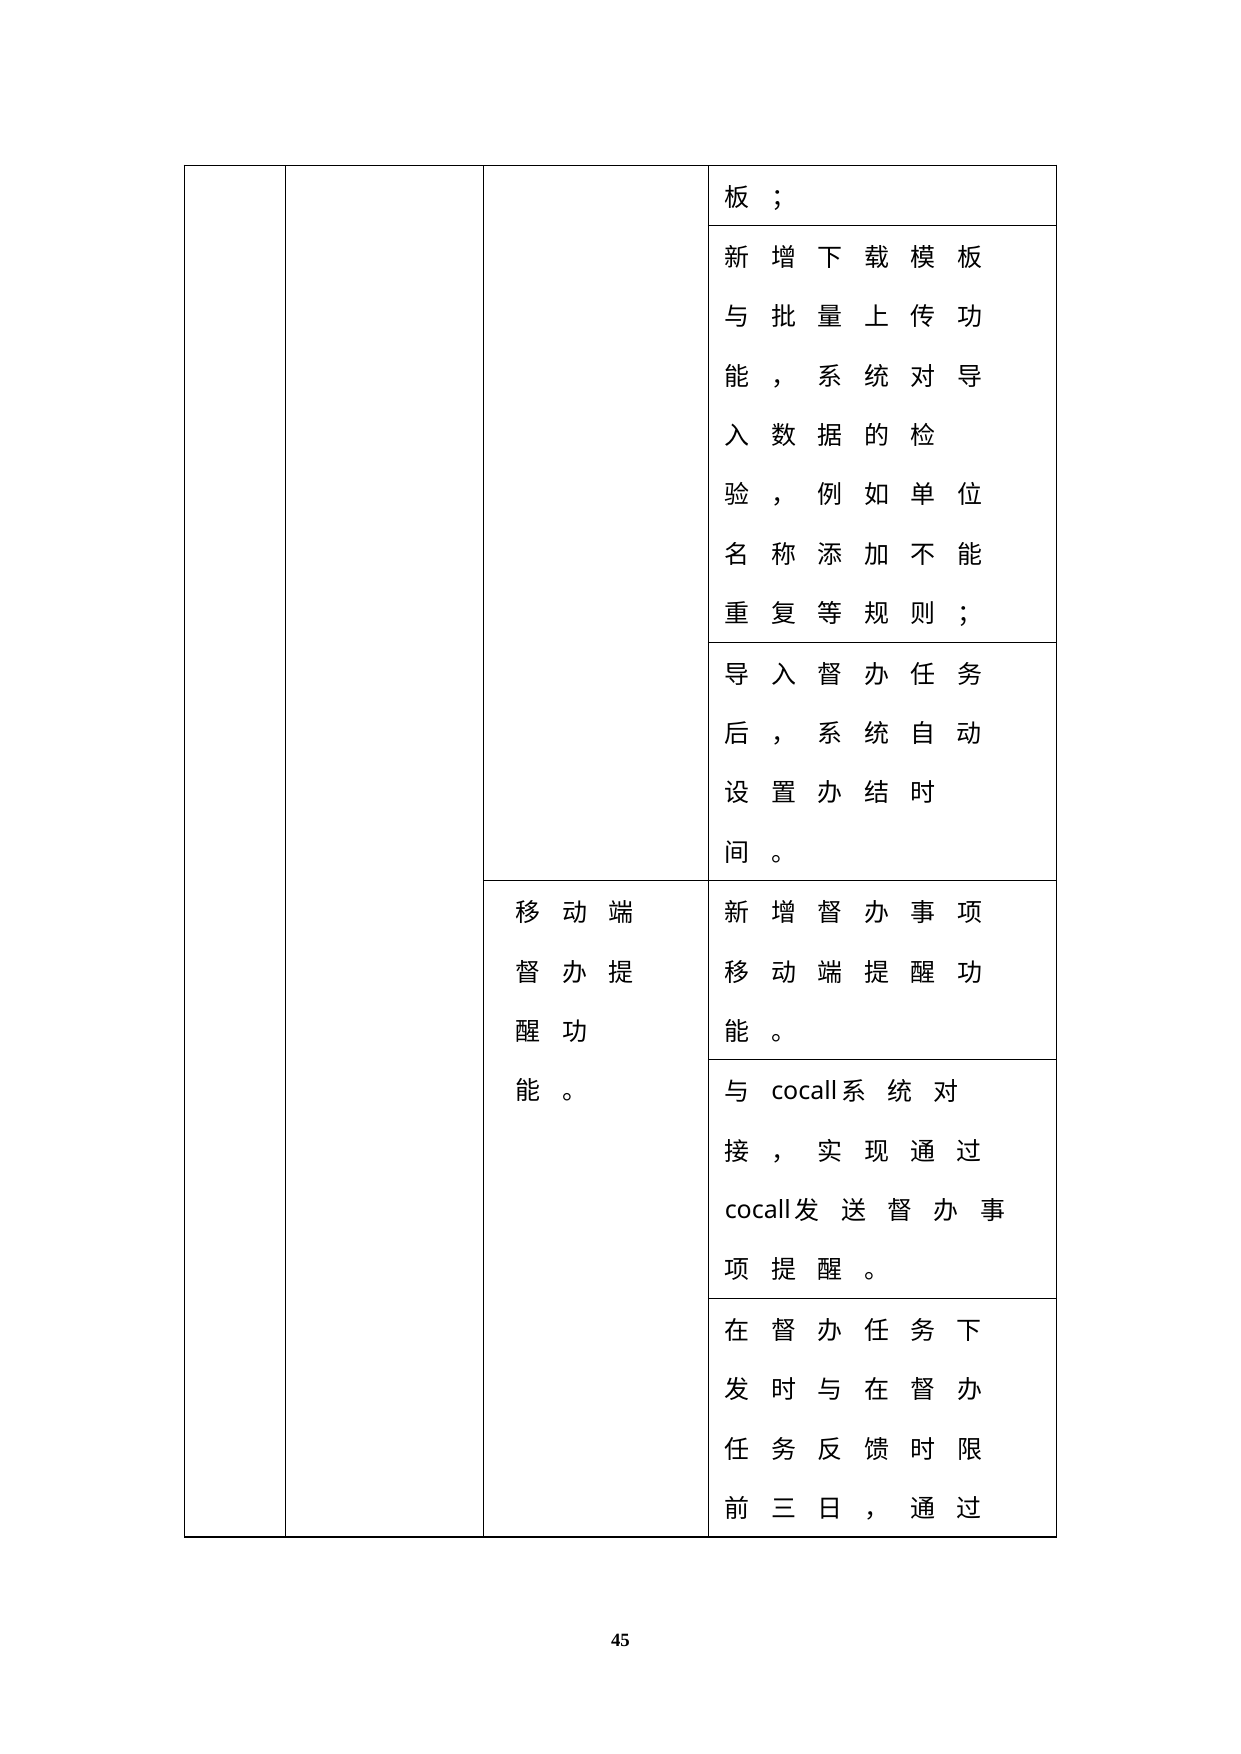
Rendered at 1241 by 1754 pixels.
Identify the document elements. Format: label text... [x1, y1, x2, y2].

table_cell 移动端督办提醒功能。 [484, 881, 708, 1536]
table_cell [709, 166, 1056, 225]
table_cell 导入督办任务后，系统自动设置办结时间。 [709, 643, 1056, 880]
table_cell 新增下载模板与批量上传功能，系统对导入数据的检验，例如单位名称添加不能重复等规则； [709, 226, 1056, 642]
table_cell 与cocall系统对接，实现通过cocall发送督办事项提醒。 [709, 1060, 1056, 1298]
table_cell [709, 1299, 1056, 1536]
table_cell 新增督办事项移动端提醒功能。 [709, 881, 1056, 1059]
